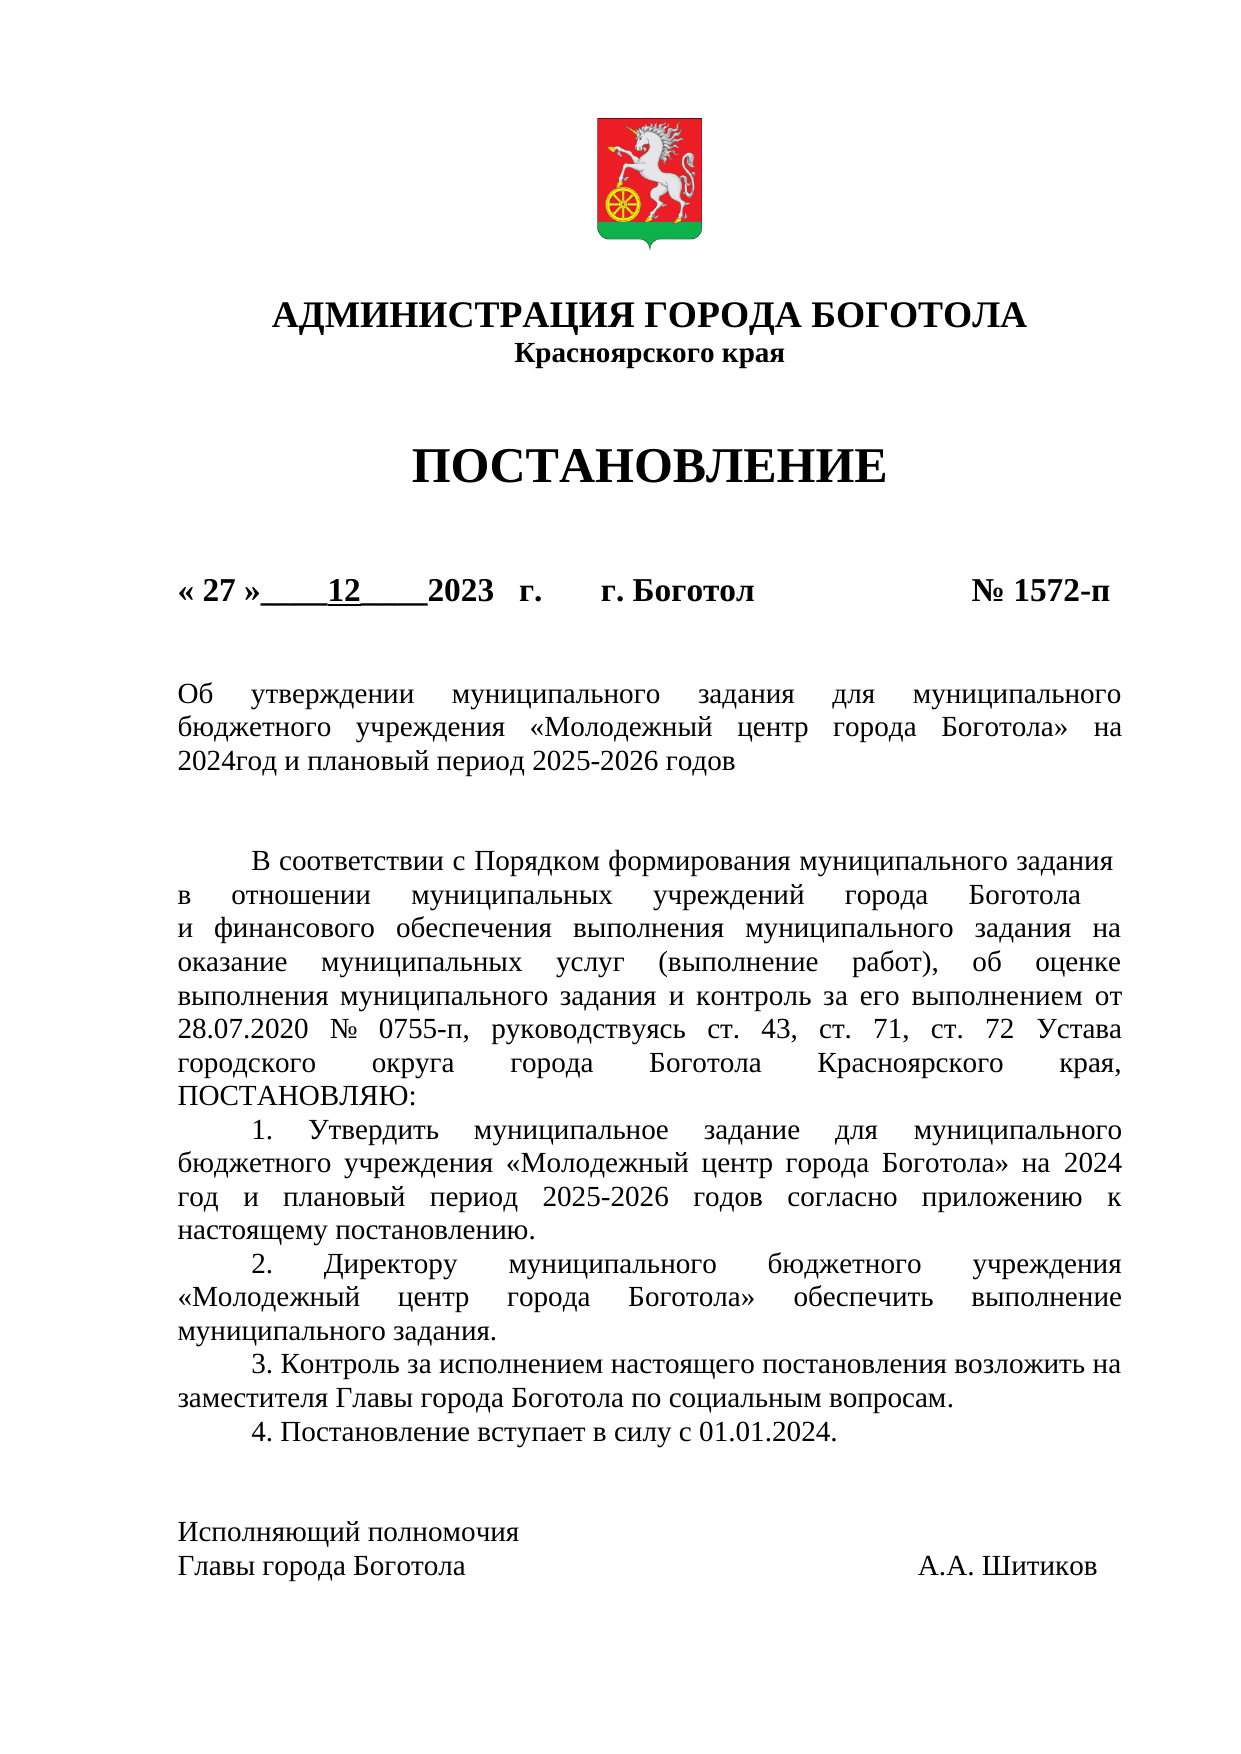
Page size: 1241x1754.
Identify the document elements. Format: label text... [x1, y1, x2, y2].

text 4. Постановление вступает в силу с 01.01.2024. [177, 1414, 1122, 1447]
text ПОСТАНОВЛЕНИЕ [177, 436, 1122, 494]
picture [597, 118, 702, 250]
text « 27 »____12____2023 г. г. Боготол № 1572-п [177, 570, 1122, 609]
text Красноярского края [177, 336, 1122, 369]
text В соответствии с Порядком формирования муниципального задания в отношении муниципальных учреждений города Боготола и финансового обеспечения выполнения муниципального задания на оказание муниципальных услуг (выполнение работ), об оценке выполнения муниципального задания и контроль за его выполнением от 28.07.2020 № 0755-п, руководствуясь ст. 43, ст. 71, ст. 72 Устава городского округа города Боготола Красноярского края, ПОСТАНОВЛЯЮ: [177, 843, 1122, 1112]
text 3. Контроль за исполнением настоящего постановления возложить на заместителя Главы города Боготола по социальным вопросам. [177, 1347, 1122, 1414]
text Главы города Боготола А.А. Шитиков [177, 1548, 1122, 1581]
text 1. Утвердить муниципальное задание для муниципального бюджетного учреждения «Молодежный центр города Боготола» на 2024 год и плановый период 2025-2026 годов согласно приложению к настоящему постановлению. [177, 1112, 1122, 1246]
text АДМИНИСТРАЦИЯ ГОРОДА БОГОТОЛА [177, 292, 1122, 336]
text Об утверждении муниципального задания для муниципального бюджетного учреждения «Молодежный центр города Боготола» на 2024год и плановый период 2025-2026 годов [177, 676, 1122, 776]
text Исполняющий полномочия [177, 1514, 1122, 1548]
text 2. Директору муниципального бюджетного учреждения «Молодежный центр города Боготола» обеспечить выполнение муниципального задания. [177, 1246, 1122, 1347]
